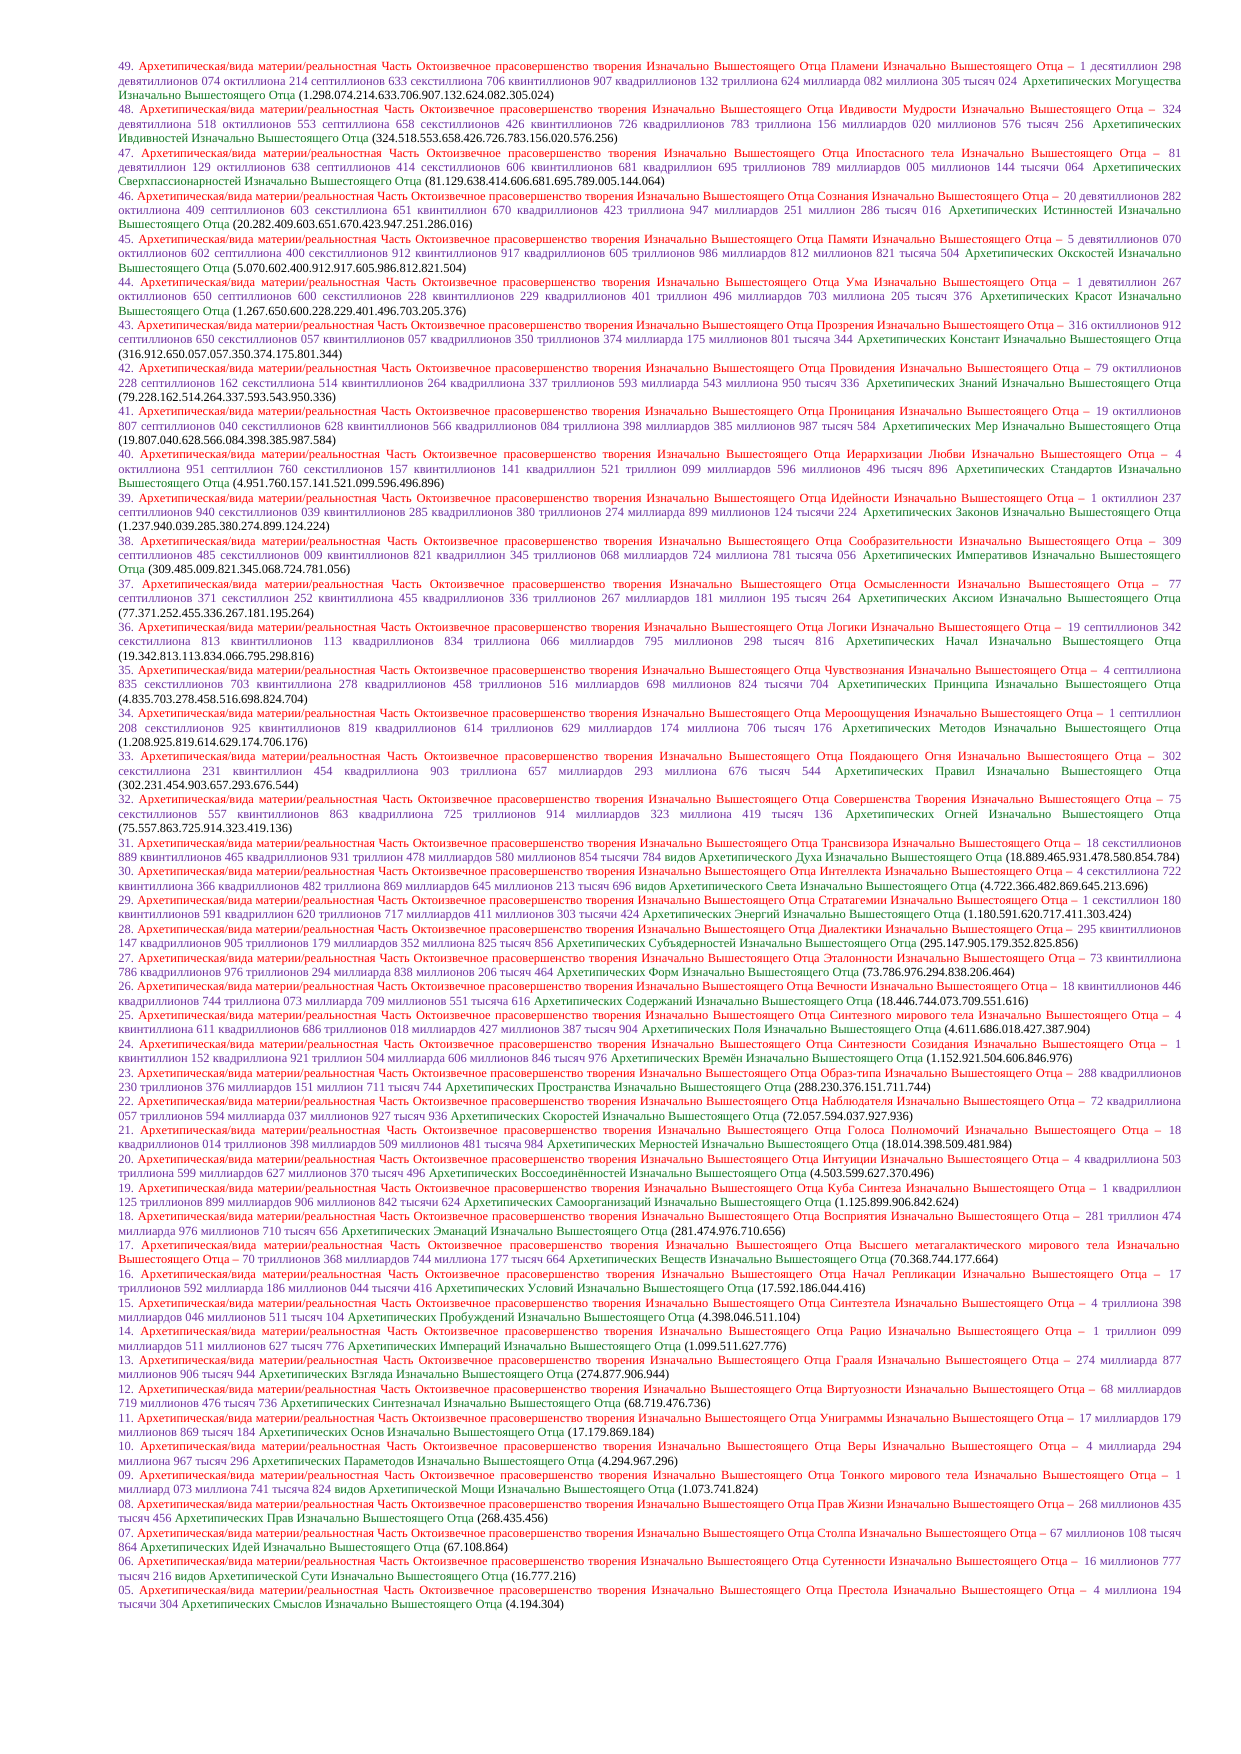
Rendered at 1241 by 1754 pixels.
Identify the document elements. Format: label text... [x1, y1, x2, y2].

text 38. Архетипическая/вида материи/реальностная Часть Октоизвечное прасовершенство творения Изначально Вышестоящего Отца Сообразительности Изначально Вышестоящего Отца – 309 септиллионов 485 секстиллионов 009 квинтиллионов 821 квадриллион 345 триллионов 068 миллиардов 724 миллиона 781 тысяча 056 Архетипических Императивов Изначально Вышестоящего Отца (309.485.009.821.345.068.724.781.056) [118, 533, 1181, 577]
text 25. Архетипическая/вида материи/реальностная Часть Октоизвечное прасовершенство творения Изначально Вышестоящего Отца Синтезного мирового тела Изначально Вышестоящего Отца – 4 квинтиллиона 611 квадриллионов 686 триллионов 018 миллиардов 427 миллионов 387 тысяч 904 Архетипических Поля Изначально Вышестоящего Отца (4.611.686.018.427.387.904) [118, 1008, 1181, 1037]
text 43. Архетипическая/вида материи/реальностная Часть Октоизвечное прасовершенство творения Изначально Вышестоящего Отца Прозрения Изначально Вышестоящего Отца – 316 октиллионов 912 септиллионов 650 секстиллионов 057 квинтиллионов 057 квадриллионов 350 триллионов 374 миллиарда 175 миллионов 801 тысяча 344 Архетипических Констант Изначально Вышестоящего Отца (316.912.650.057.057.350.374.175.801.344) [118, 318, 1181, 361]
text 11. Архетипическая/вида материи/реальностная Часть Октоизвечное прасовершенство творения Изначально Вышестоящего Отца Униграммы Изначально Вышестоящего Отца – 17 миллиардов 179 миллионов 869 тысяч 184 Архетипических Основ Изначально Вышестоящего Отца (17.179.869.184) [118, 1410, 1181, 1439]
text 15. Архетипическая/вида материи/реальностная Часть Октоизвечное прасовершенство творения Изначально Вышестоящего Отца Синтезтела Изначально Вышестоящего Отца – 4 триллиона 398 миллиардов 046 миллионов 511 тысяч 104 Архетипических Пробуждений Изначально Вышестоящего Отца (4.398.046.511.104) [118, 1295, 1181, 1324]
text 10. Архетипическая/вида материи/реальностная Часть Октоизвечное прасовершенство творения Изначально Вышестоящего Отца Веры Изначально Вышестоящего Отца – 4 миллиарда 294 миллиона 967 тысяч 296 Архетипических Параметодов Изначально Вышестоящего Отца (4.294.967.296) [118, 1439, 1181, 1468]
text 44. Архетипическая/вида материи/реальностная Часть Октоизвечное прасовершенство творения Изначально Вышестоящего Отца Ума Изначально Вышестоящего Отца – 1 девятиллион 267 октиллионов 650 септиллионов 600 секстиллионов 228 квинтиллионов 229 квадриллионов 401 триллион 496 миллиардов 703 миллиона 205 тысяч 376 Архетипических Красот Изначально Вышестоящего Отца (1.267.650.600.228.229.401.496.703.205.376) [118, 275, 1181, 318]
text 06. Архетипическая/вида материи/реальностная Часть Октоизвечное прасовершенство творения Изначально Вышестоящего Отца Сутенности Изначально Вышестоящего Отца – 16 миллионов 777 тысяч 216 видов Архетипической Сути Изначально Вышестоящего Отца (16.777.216) [118, 1554, 1181, 1583]
text 21. Архетипическая/вида материи/реальностная Часть Октоизвечное прасовершенство творения Изначально Вышестоящего Отца Голоса Полномочий Изначально Вышестоящего Отца – 18 квадриллионов 014 триллионов 398 миллиардов 509 миллионов 481 тысяча 984 Архетипических Мерностей Изначально Вышестоящего Отца (18.014.398.509.481.984) [118, 1123, 1181, 1152]
text 20. Архетипическая/вида материи/реальностная Часть Октоизвечное прасовершенство творения Изначально Вышестоящего Отца Интуиции Изначально Вышестоящего Отца – 4 квадриллиона 503 триллиона 599 миллиардов 627 миллионов 370 тысяч 496 Архетипических Воссоединённостей Изначально Вышестоящего Отца (4.503.599.627.370.496) [118, 1152, 1181, 1180]
text 33. Архетипическая/вида материи/реальностная Часть Октоизвечное прасовершенство творения Изначально Вышестоящего Отца Поядающего Огня Изначально Вышестоящего Отца – 302 секстиллиона 231 квинтиллион 454 квадриллиона 903 триллиона 657 миллиардов 293 миллиона 676 тысяч 544 Архетипических Правил Изначально Вышестоящего Отца (302.231.454.903.657.293.676.544) [118, 749, 1181, 792]
text 40. Архетипическая/вида материи/реальностная Часть Октоизвечное прасовершенство творения Изначально Вышестоящего Отца Иерархизации Любви Изначально Вышестоящего Отца – 4 октиллиона 951 септиллион 760 секстиллионов 157 квинтиллионов 141 квадриллион 521 триллион 099 миллиардов 596 миллионов 496 тысяч 896 Архетипических Стандартов Изначально Вышестоящего Отца (4.951.760.157.141.521.099.596.496.896) [118, 447, 1181, 490]
text 32. Архетипическая/вида материи/реальностная Часть Октоизвечное прасовершенство творения Изначально Вышестоящего Отца Совершенства Творения Изначально Вышестоящего Отца – 75 секстиллионов 557 квинтиллионов 863 квадриллиона 725 триллионов 914 миллиардов 323 миллиона 419 тысяч 136 Архетипических Огней Изначально Вышестоящего Отца (75.557.863.725.914.323.419.136) [118, 792, 1181, 835]
text 16. Архетипическая/вида материи/реальностная Часть Октоизвечное прасовершенство творения Изначально Вышестоящего Отца Начал Репликации Изначально Вышестоящего Отца – 17 триллионов 592 миллиарда 186 миллионов 044 тысячи 416 Архетипических Условий Изначально Вышестоящего Отца (17.592.186.044.416) [118, 1267, 1181, 1295]
text 30. Архетипическая/вида материи/реальностная Часть Октоизвечное прасовершенство творения Изначально Вышестоящего Отца Интеллекта Изначально Вышестоящего Отца – 4 секстиллиона 722 квинтиллиона 366 квадриллионов 482 триллиона 869 миллиардов 645 миллионов 213 тысяч 696 видов Архетипического Света Изначально Вышестоящего Отца (4.722.366.482.869.645.213.696) [118, 864, 1181, 893]
text 35. Архетипическая/вида материи/реальностная Часть Октоизвечное прасовершенство творения Изначально Вышестоящего Отца Чувствознания Изначально Вышестоящего Отца – 4 септиллиона 835 секстиллионов 703 квинтиллиона 278 квадриллионов 458 триллионов 516 миллиардов 698 миллионов 824 тысячи 704 Архетипических Принципа Изначально Вышестоящего Отца (4.835.703.278.458.516.698.824.704) [118, 663, 1181, 706]
text 22. Архетипическая/вида материи/реальностная Часть Октоизвечное прасовершенство творения Изначально Вышестоящего Отца Наблюдателя Изначально Вышестоящего Отца – 72 квадриллиона 057 триллионов 594 миллиарда 037 миллионов 927 тысяч 936 Архетипических Скоростей Изначально Вышестоящего Отца (72.057.594.037.927.936) [118, 1094, 1181, 1123]
text 45. Архетипическая/вида материи/реальностная Часть Октоизвечное прасовершенство творения Изначально Вышестоящего Отца Памяти Изначально Вышестоящего Отца – 5 девятиллионов 070 октиллионов 602 септиллиона 400 секстиллионов 912 квинтиллионов 917 квадриллионов 605 триллионов 986 миллиардов 812 миллионов 821 тысяча 504 Архетипических Окскостей Изначально Вышестоящего Отца (5.070.602.400.912.917.605.986.812.821.504) [118, 232, 1181, 275]
text 05. Архетипическая/вида материи/реальностная Часть Октоизвечное прасовершенство творения Изначально Вышестоящего Отца Престола Изначально Вышестоящего Отца – 4 миллиона 194 тысячи 304 Архетипических Смыслов Изначально Вышестоящего Отца (4.194.304) [118, 1583, 1181, 1612]
text 24. Архетипическая/вида материи/реальностная Часть Октоизвечное прасовершенство творения Изначально Вышестоящего Отца Синтезности Созидания Изначально Вышестоящего Отца – 1 квинтиллион 152 квадриллиона 921 триллион 504 миллиарда 606 миллионов 846 тысяч 976 Архетипических Времён Изначально Вышестоящего Отца (1.152.921.504.606.846.976) [118, 1037, 1181, 1065]
text 13. Архетипическая/вида материи/реальностная Часть Октоизвечное прасовершенство творения Изначально Вышестоящего Отца Грааля Изначально Вышестоящего Отца – 274 миллиарда 877 миллионов 906 тысяч 944 Архетипических Взгляда Изначально Вышестоящего Отца (274.877.906.944) [118, 1353, 1181, 1382]
text 46. Архетипическая/вида материи/реальностная Часть Октоизвечное прасовершенство творения Изначально Вышестоящего Отца Сознания Изначально Вышестоящего Отца – 20 девятиллионов 282 октиллиона 409 септиллионов 603 секстиллиона 651 квинтиллион 670 квадриллионов 423 триллиона 947 миллиардов 251 миллион 286 тысяч 016 Архетипических Истинностей Изначально Вышестоящего Отца (20.282.409.603.651.670.423.947.251.286.016) [118, 188, 1181, 232]
text 36. Архетипическая/вида материи/реальностная Часть Октоизвечное прасовершенство творения Изначально Вышестоящего Отца Логики Изначально Вышестоящего Отца – 19 септиллионов 342 секстиллиона 813 квинтиллионов 113 квадриллионов 834 триллиона 066 миллиардов 795 миллионов 298 тысяч 816 Архетипических Начал Изначально Вышестоящего Отца (19.342.813.113.834.066.795.298.816) [118, 620, 1181, 663]
text 27. Архетипическая/вида материи/реальностная Часть Октоизвечное прасовершенство творения Изначально Вышестоящего Отца Эталонности Изначально Вышестоящего Отца – 73 квинтиллиона 786 квадриллионов 976 триллионов 294 миллиарда 838 миллионов 206 тысяч 464 Архетипических Форм Изначально Вышестоящего Отца (73.786.976.294.838.206.464) [118, 950, 1181, 979]
text 08. Архетипическая/вида материи/реальностная Часть Октоизвечное прасовершенство творения Изначально Вышестоящего Отца Прав Жизни Изначально Вышестоящего Отца – 268 миллионов 435 тысяч 456 Архетипических Прав Изначально Вышестоящего Отца (268.435.456) [118, 1497, 1181, 1525]
text 29. Архетипическая/вида материи/реальностная Часть Октоизвечное прасовершенство творения Изначально Вышестоящего Отца Стратагемии Изначально Вышестоящего Отца – 1 секстиллион 180 квинтиллионов 591 квадриллион 620 триллионов 717 миллиардов 411 миллионов 303 тысячи 424 Архетипических Энергий Изначально Вышестоящего Отца (1.180.591.620.717.411.303.424) [118, 893, 1181, 922]
text 49. Архетипическая/вида материи/реальностная Часть Октоизвечное прасовершенство творения Изначально Вышестоящего Отца Пламени Изначально Вышестоящего Отца – 1 десятиллион 298 девятиллионов 074 октиллиона 214 септиллионов 633 секстиллиона 706 квинтиллионов 907 квадриллионов 132 триллиона 624 миллиарда 082 миллиона 305 тысяч 024 Архетипических Могущества Изначально Вышестоящего Отца (1.298.074.214.633.706.907.132.624.082.305.024) [118, 59, 1181, 102]
text 41. Архетипическая/вида материи/реальностная Часть Октоизвечное прасовершенство творения Изначально Вышестоящего Отца Проницания Изначально Вышестоящего Отца – 19 октиллионов 807 септиллионов 040 секстиллионов 628 квинтиллионов 566 квадриллионов 084 триллиона 398 миллиардов 385 миллионов 987 тысяч 584 Архетипических Мер Изначально Вышестоящего Отца (19.807.040.628.566.084.398.385.987.584) [118, 404, 1181, 447]
text 23. Архетипическая/вида материи/реальностная Часть Октоизвечное прасовершенство творения Изначально Вышестоящего Отца Образ-типа Изначально Вышестоящего Отца – 288 квадриллионов 230 триллионов 376 миллиардов 151 миллион 711 тысяч 744 Архетипических Пространства Изначально Вышестоящего Отца (288.230.376.151.711.744) [118, 1065, 1181, 1094]
text 28. Архетипическая/вида материи/реальностная Часть Октоизвечное прасовершенство творения Изначально Вышестоящего Отца Диалектики Изначально Вышестоящего Отца – 295 квинтиллионов 147 квадриллионов 905 триллионов 179 миллиардов 352 миллиона 825 тысяч 856 Архетипических Субъядерностей Изначально Вышестоящего Отца (295.147.905.179.352.825.856) [118, 922, 1181, 950]
text 26. Архетипическая/вида материи/реальностная Часть Октоизвечное прасовершенство творения Изначально Вышестоящего Отца Вечности Изначально Вышестоящего Отца – 18 квинтиллионов 446 квадриллионов 744 триллиона 073 миллиарда 709 миллионов 551 тысяча 616 Архетипических Содержаний Изначально Вышестоящего Отца (18.446.744.073.709.551.616) [118, 979, 1181, 1008]
text 37. Архетипическая/вида материи/реальностная Часть Октоизвечное прасовершенство творения Изначально Вышестоящего Отца Осмысленности Изначально Вышестоящего Отца – 77 септиллионов 371 секстиллион 252 квинтиллиона 455 квадриллионов 336 триллионов 267 миллиардов 181 миллион 195 тысяч 264 Архетипических Аксиом Изначально Вышестоящего Отца (77.371.252.455.336.267.181.195.264) [118, 577, 1181, 620]
text 42. Архетипическая/вида материи/реальностная Часть Октоизвечное прасовершенство творения Изначально Вышестоящего Отца Провидения Изначально Вышестоящего Отца – 79 октиллионов 228 септиллионов 162 секстиллиона 514 квинтиллионов 264 квадриллиона 337 триллионов 593 миллиарда 543 миллиона 950 тысяч 336 Архетипических Знаний Изначально Вышестоящего Отца (79.228.162.514.264.337.593.543.950.336) [118, 361, 1181, 404]
text 47. Архетипическая/вида материи/реальностная Часть Октоизвечное прасовершенство творения Изначально Вышестоящего Отца Ипостасного тела Изначально Вышестоящего Отца – 81 девятиллион 129 октиллионов 638 септиллионов 414 секстиллионов 606 квинтиллионов 681 квадриллион 695 триллионов 789 миллиардов 005 миллионов 144 тысячи 064 Архетипических Сверхпассионарностей Изначально Вышестоящего Отца (81.129.638.414.606.681.695.789.005.144.064) [118, 145, 1181, 188]
text 07. Архетипическая/вида материи/реальностная Часть Октоизвечное прасовершенство творения Изначально Вышестоящего Отца Столпа Изначально Вышестоящего Отца – 67 миллионов 108 тысяч 864 Архетипических Идей Изначально Вышестоящего Отца (67.108.864) [118, 1525, 1181, 1554]
text 17. Архетипическая/вида материи/реальностная Часть Октоизвечное прасовершенство творения Изначально Вышестоящего Отца Высшего метагалактического мирового тела Изначально Вышестоящего Отца – 70 триллионов 368 миллиардов 744 миллиона 177 тысяч 664 Архетипических Веществ Изначально Вышестоящего Отца (70.368.744.177.664) [118, 1238, 1181, 1267]
text 48. Архетипическая/вида материи/реальностная Часть Октоизвечное прасовершенство творения Изначально Вышестоящего Отца Ивдивости Мудрости Изначально Вышестоящего Отца – 324 девятиллиона 518 октиллионов 553 септиллиона 658 секстиллионов 426 квинтиллионов 726 квадриллионов 783 триллиона 156 миллиардов 020 миллионов 576 тысяч 256 Архетипических Ивдивностей Изначально Вышестоящего Отца (324.518.553.658.426.726.783.156.020.576.256) [118, 102, 1181, 145]
text 09. Архетипическая/вида материи/реальностная Часть Октоизвечное прасовершенство творения Изначально Вышестоящего Отца Тонкого мирового тела Изначально Вышестоящего Отца – 1 миллиард 073 миллиона 741 тысяча 824 видов Архетипической Мощи Изначально Вышестоящего Отца (1.073.741.824) [118, 1468, 1181, 1497]
text 31. Архетипическая/вида материи/реальностная Часть Октоизвечное прасовершенство творения Изначально Вышестоящего Отца Трансвизора Изначально Вышестоящего Отца – 18 секстиллионов 889 квинтиллионов 465 квадриллионов 931 триллион 478 миллиардов 580 миллионов 854 тысячи 784 видов Архетипического Духа Изначально Вышестоящего Отца (18.889.465.931.478.580.854.784) [118, 835, 1181, 864]
text 18. Архетипическая/вида материи/реальностная Часть Октоизвечное прасовершенство творения Изначально Вышестоящего Отца Восприятия Изначально Вышестоящего Отца – 281 триллион 474 миллиарда 976 миллионов 710 тысяч 656 Архетипических Эманаций Изначально Вышестоящего Отца (281.474.976.710.656) [118, 1209, 1181, 1238]
text 19. Архетипическая/вида материи/реальностная Часть Октоизвечное прасовершенство творения Изначально Вышестоящего Отца Куба Синтеза Изначально Вышестоящего Отца – 1 квадриллион 125 триллионов 899 миллиардов 906 миллионов 842 тысячи 624 Архетипических Самоорганизаций Изначально Вышестоящего Отца (1.125.899.906.842.624) [118, 1180, 1181, 1209]
text 14. Архетипическая/вида материи/реальностная Часть Октоизвечное прасовершенство творения Изначально Вышестоящего Отца Рацио Изначально Вышестоящего Отца – 1 триллион 099 миллиардов 511 миллионов 627 тысяч 776 Архетипических Импераций Изначально Вышестоящего Отца (1.099.511.627.776) [118, 1324, 1181, 1353]
text 12. Архетипическая/вида материи/реальностная Часть Октоизвечное прасовершенство творения Изначально Вышестоящего Отца Виртуозности Изначально Вышестоящего Отца – 68 миллиардов 719 миллионов 476 тысяч 736 Архетипических Синтезначал Изначально Вышестоящего Отца (68.719.476.736) [118, 1382, 1181, 1410]
text 39. Архетипическая/вида материи/реальностная Часть Октоизвечное прасовершенство творения Изначально Вышестоящего Отца Идейности Изначально Вышестоящего Отца – 1 октиллион 237 септиллионов 940 секстиллионов 039 квинтиллионов 285 квадриллионов 380 триллионов 274 миллиарда 899 миллионов 124 тысячи 224 Архетипических Законов Изначально Вышестоящего Отца (1.237.940.039.285.380.274.899.124.224) [118, 490, 1181, 533]
text 34. Архетипическая/вида материи/реальностная Часть Октоизвечное прасовершенство творения Изначально Вышестоящего Отца Мероощущения Изначально Вышестоящего Отца – 1 септиллион 208 секстиллионов 925 квинтиллионов 819 квадриллионов 614 триллионов 629 миллиардов 174 миллиона 706 тысяч 176 Архетипических Методов Изначально Вышестоящего Отца (1.208.925.819.614.629.174.706.176) [118, 706, 1181, 749]
